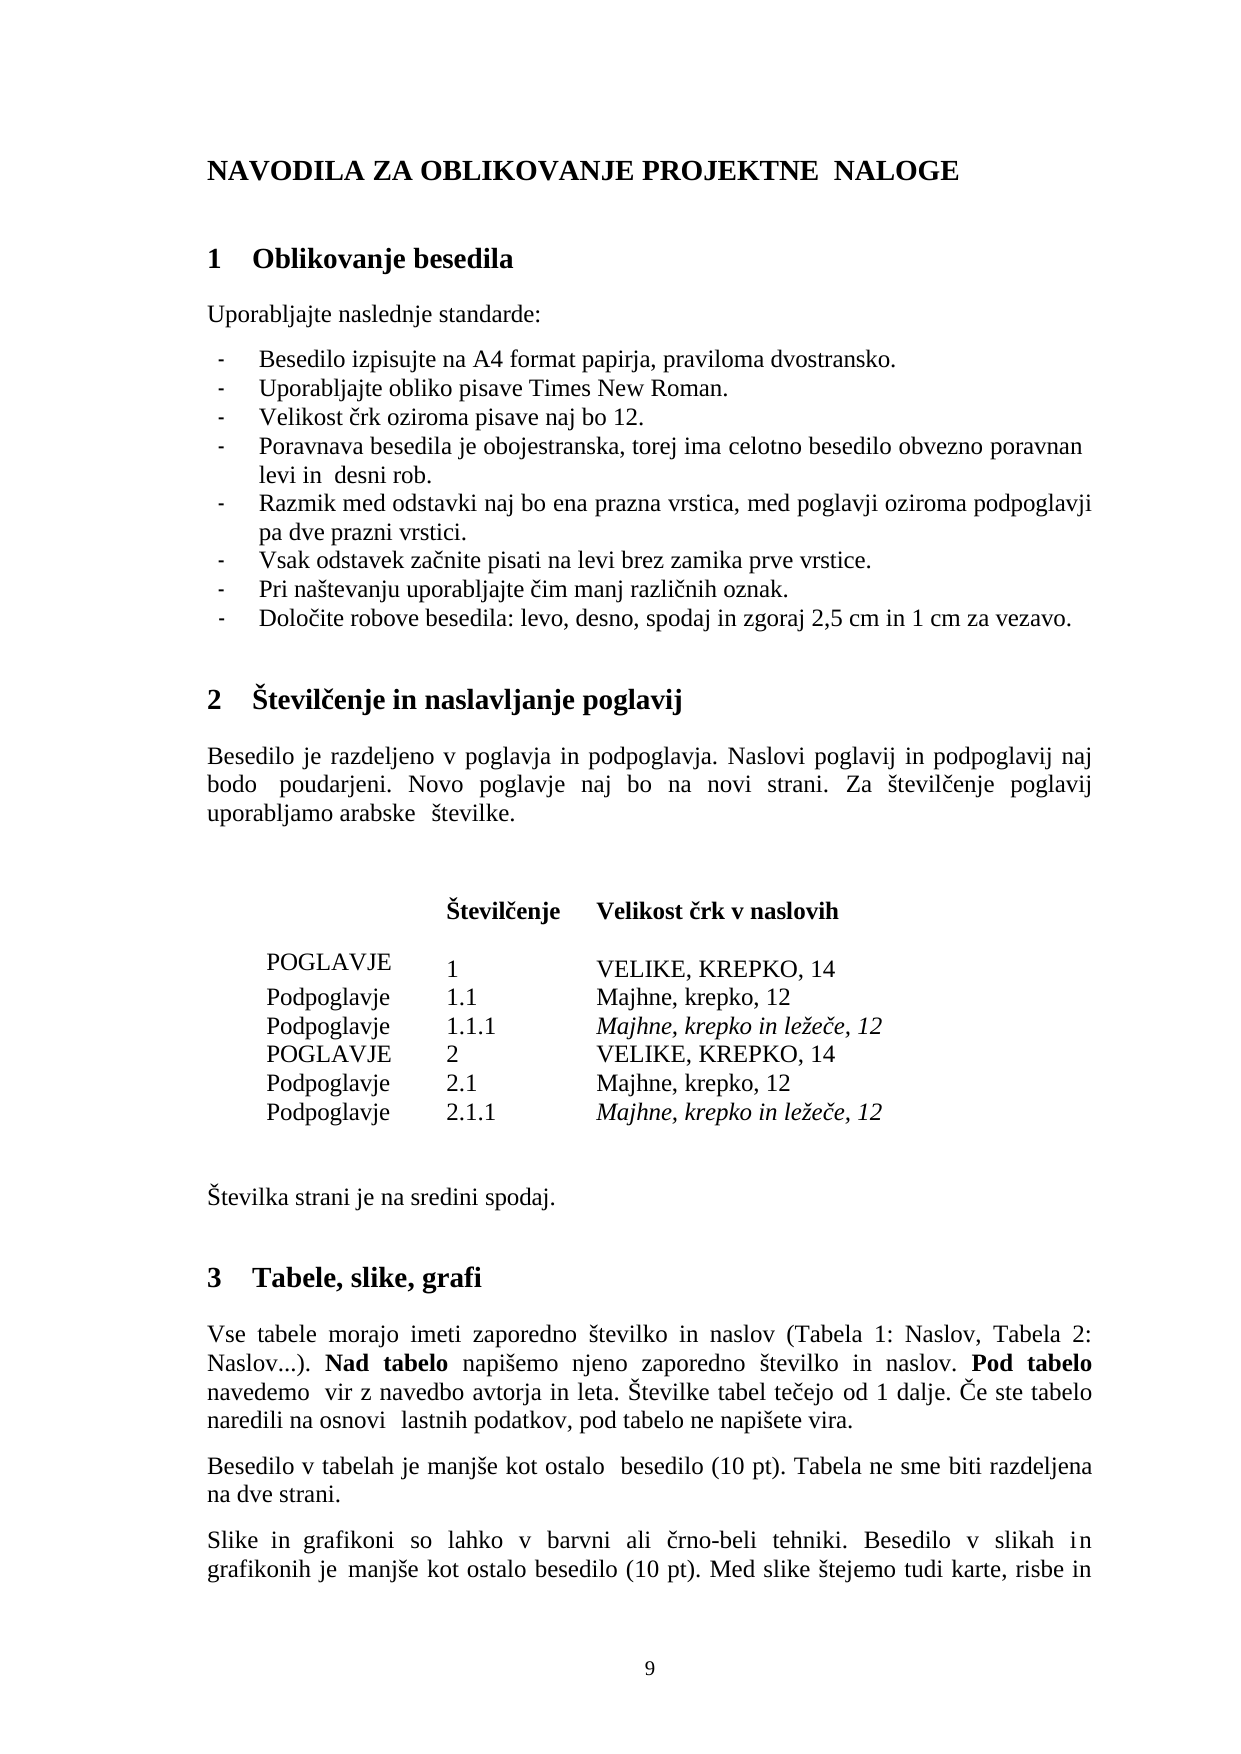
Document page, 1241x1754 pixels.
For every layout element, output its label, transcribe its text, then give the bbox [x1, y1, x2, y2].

text Besedilo v tabelah je manjše kot ostalo besedilo (10 pt). Tabela ne sme biti razdeljena na dve strani. [207, 1451, 1092, 1508]
table_cell 2 [419, 1041, 579, 1069]
text NAVODILA ZA OBLIKOVANJE PROJEKTNE NALOGE [207, 153, 1092, 187]
table_cell 1.1 [419, 984, 579, 1012]
table_cell Podpoglavje [260, 1098, 419, 1136]
table_cell 1.1.1 [419, 1012, 579, 1041]
table_cell POGLAVJE [260, 1041, 419, 1069]
subtitle Oblikovanje besedila [207, 241, 1092, 274]
list Pri naštevanju uporabljajte čim manj različnih oznak. [218, 575, 1092, 603]
table_cell Majhne, krepko in ležeče, 12 [579, 1012, 892, 1041]
table_cell 2.1.1 [419, 1098, 579, 1136]
table_cell VELIKE, KREPKO, 14 [579, 1041, 892, 1069]
table_cell Podpoglavje [260, 1070, 419, 1098]
text Številka strani je na sredini spodaj. [207, 1182, 1092, 1211]
table_header Številčenje 1 [419, 889, 579, 983]
list Uporabljajte obliko pisave Times New Roman. [218, 373, 1092, 402]
table_cell Majhne, krepko, 12 [579, 1070, 892, 1098]
table_header POGLAVJE [260, 889, 419, 983]
subtitle Tabele, slike, grafi [207, 1261, 1092, 1294]
table_cell Podpoglavje [260, 1012, 419, 1041]
list Vsak odstavek začnite pisati na levi brez zamika prve vrstice. [218, 546, 1092, 575]
table_cell Majhne, krepko in ležeče, 12 [579, 1098, 892, 1136]
list Poravnava besedila je obojestranska, torej ima celotno besedilo obvezno poravnan levi in desni rob. [218, 432, 1083, 489]
subtitle Številčenje in naslavljanje poglavij [207, 682, 1092, 716]
table_cell Majhne, krepko, 12 [579, 984, 892, 1012]
table_header Velikost črk v naslovih VELIKE, KREPKO, 14 [579, 889, 892, 983]
table_cell Podpoglavje [260, 984, 419, 1012]
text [207, 1525, 1092, 1582]
text Vse tabele morajo imeti zaporedno številko in naslov (Tabela 1: Naslov, Tabela 2: Naslov...). Nad tabelo napišemo njeno zaporedno številko in naslov. Pod tabelo navedemo vir z navedbo avtorja in leta. Številke tabel tečejo od 1 dalje. Če ste tabelo naredili na osnovi lastnih podatkov, pod tabelo ne napišete vira. [207, 1319, 1092, 1434]
list Besedilo izpisujte na A4 format papirja, praviloma dvostransko. [218, 345, 1092, 373]
table_cell 2.1 [419, 1070, 579, 1098]
text Uporabljajte naslednje standarde: [207, 299, 1092, 328]
list Velikost črk oziroma pisave naj bo 12. [218, 402, 1092, 431]
list Razmik med odstavki naj bo ena prazna vrstica, med poglavji oziroma podpoglavji pa dve prazni vrstici. [218, 489, 1092, 546]
list Določite robove besedila: levo, desno, spodaj in zgoraj 2,5 cm in 1 cm za vezavo. [218, 603, 1092, 632]
text Besedilo je razdeljeno v poglavja in podpoglavja. Naslovi poglavij in podpoglavij naj bodo poudarjeni. Novo poglavje naj bo na novi strani. Za številčenje poglavij uporabljamo arabske številke. [207, 741, 1092, 827]
